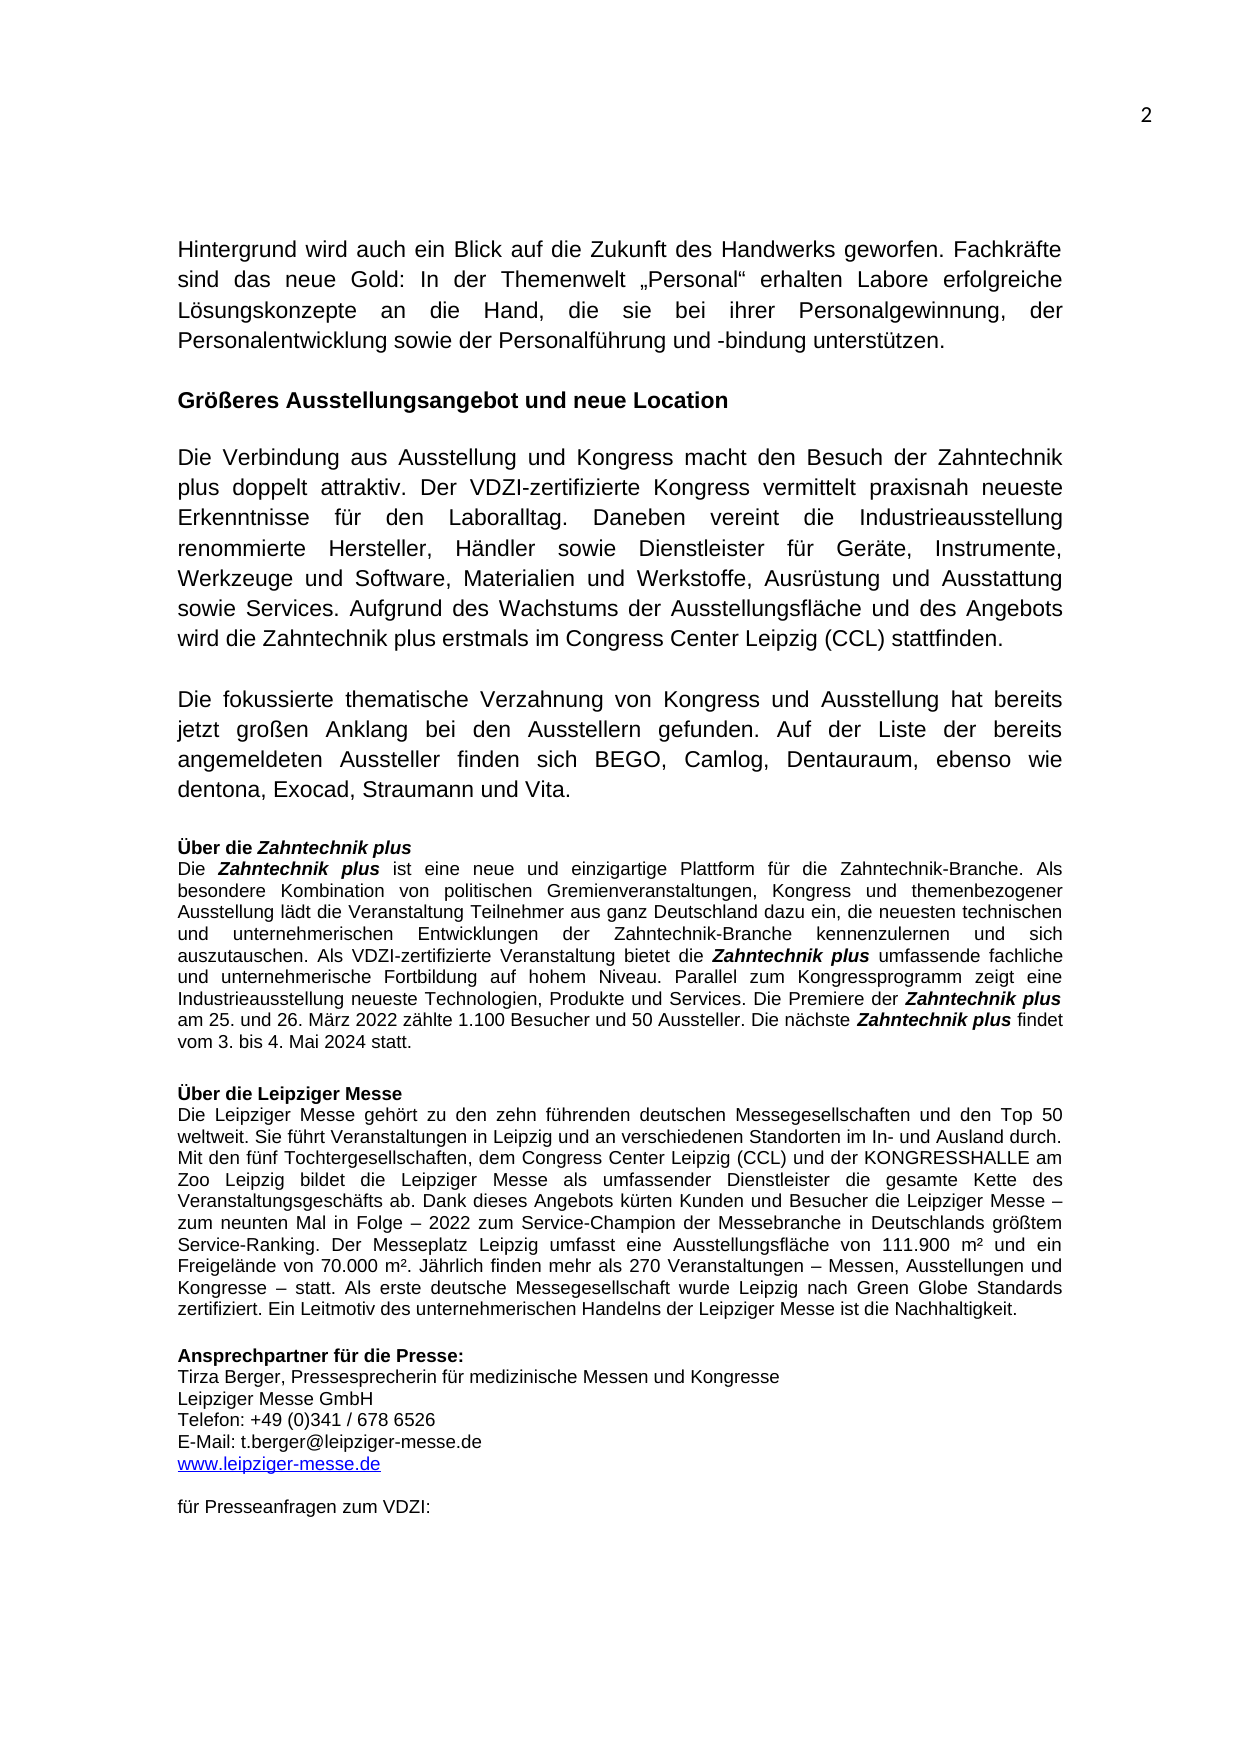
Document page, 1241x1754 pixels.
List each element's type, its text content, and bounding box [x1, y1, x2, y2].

text Telefon: +49 (0)341 / 678 6526 [177, 1409, 1063, 1431]
text Tirza Berger, Pressesprecherin für medizinische Messen und Kongresse [177, 1366, 1063, 1388]
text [177, 236, 1063, 353]
text für Presseanfragen zum VDZI: [177, 1496, 1063, 1517]
text E-Mail: t.berger@leipziger-messe.de [177, 1431, 1063, 1452]
text Die Leipziger Messe gehört zu den zehn führenden deutschen Messegesellschaften und den Top 50 weltweit. Sie führt Veranstaltungen in Leipzig und an verschiedenen Standorten im In- und Ausland durch. Mit den fünf Tochtergesellschaften, dem Congress Center Leipzig (CCL) und der KONGRESSHALLE am Zoo Leipzig bildet die Leipziger Messe als umfassender Dienstleister die gesamte Kette des Veranstaltungsgeschäfts ab. Dank dieses Angebots kürten Kunden und Besucher die Leipziger Messe – zum neunten Mal in Folge – 2022 zum Service-Champion der Messebranche in Deutschlands größtem Service-Ranking. Der Messeplatz Leipzig umfasst eine Ausstellungsfläche von 111.900 m² und ein Freigelände von 70.000 m². Jährlich finden mehr als 270 Veranstaltungen – Messen, Ausstellungen und Kongresse – statt. Als erste deutsche Messegesellschaft wurde Leipzig nach Green Globe Standards zertifiziert. Ein Leitmotiv des unternehmerischen Handelns der Leipziger Messe ist die Nachhaltigkeit. [177, 1104, 1063, 1319]
text Über die Zahntechnik plus [177, 837, 1063, 858]
text www.leipziger-messe.de [177, 1452, 1063, 1474]
text Die fokussierte thematische Verzahnung von Kongress und Ausstellung hat bereits jetzt großen Anklang bei den Ausstellern gefunden. Auf der Liste der bereits angemeldeten Aussteller finden sich BEGO, Camlog, Dentauraum, ebenso wie dentona, Exocad, Straumann und Vita. [177, 686, 1063, 802]
text Leipziger Messe GmbH [177, 1388, 1063, 1409]
text Die Zahntechnik plus ist eine neue und einzigartige Plattform für die Zahntechnik-Branche. Als besondere Kombination von politischen Gremienveranstaltungen, Kongress und themenbezogener Ausstellung lädt die Veranstaltung Teilnehmer aus ganz Deutschland dazu ein, die neuesten technischen und unternehmerischen Entwicklungen der Zahntechnik-Branche kennenzulernen und sich auszutauschen. Als VDZI-zertifizierte Veranstaltung bietet die Zahntechnik plus umfassende fachliche und unternehmerische Fortbildung auf hohem Niveau. Parallel zum Kongressprogramm zeigt eine Industrieausstellung neueste Technologien, Produkte und Services. Die Premiere der Zahntechnik plus am 25. und 26. März 2022 zählte 1.100 Besucher und 50 Aussteller. Die nächste Zahntechnik plus findet vom 3. bis 4. Mai 2024 statt. [177, 858, 1063, 1052]
text Ansprechpartner für die Presse: [177, 1344, 1063, 1366]
text Größeres Ausstellungsangebot und neue Location [177, 387, 1063, 414]
text Die Verbindung aus Ausstellung und Kongress macht den Besuch der Zahntechnik plus doppelt attraktiv. Der VDZI-zertifizierte Kongress vermittelt praxisnah neueste Erkenntnisse für den Laboralltag. Daneben vereint die Industrieausstellung renommierte Hersteller, Händler sowie Dienstleister für Geräte, Instrumente, Werkzeuge und Software, Materialien und Werkstoffe, Ausrüstung und Ausstattung sowie Services. Aufgrund des Wachstums der Ausstellungsfläche und des Angebots wird die Zahntechnik plus erstmals im Congress Center Leipzig (CCL) stattfinden. [177, 444, 1063, 651]
text Über die Leipziger Messe [177, 1082, 1063, 1104]
